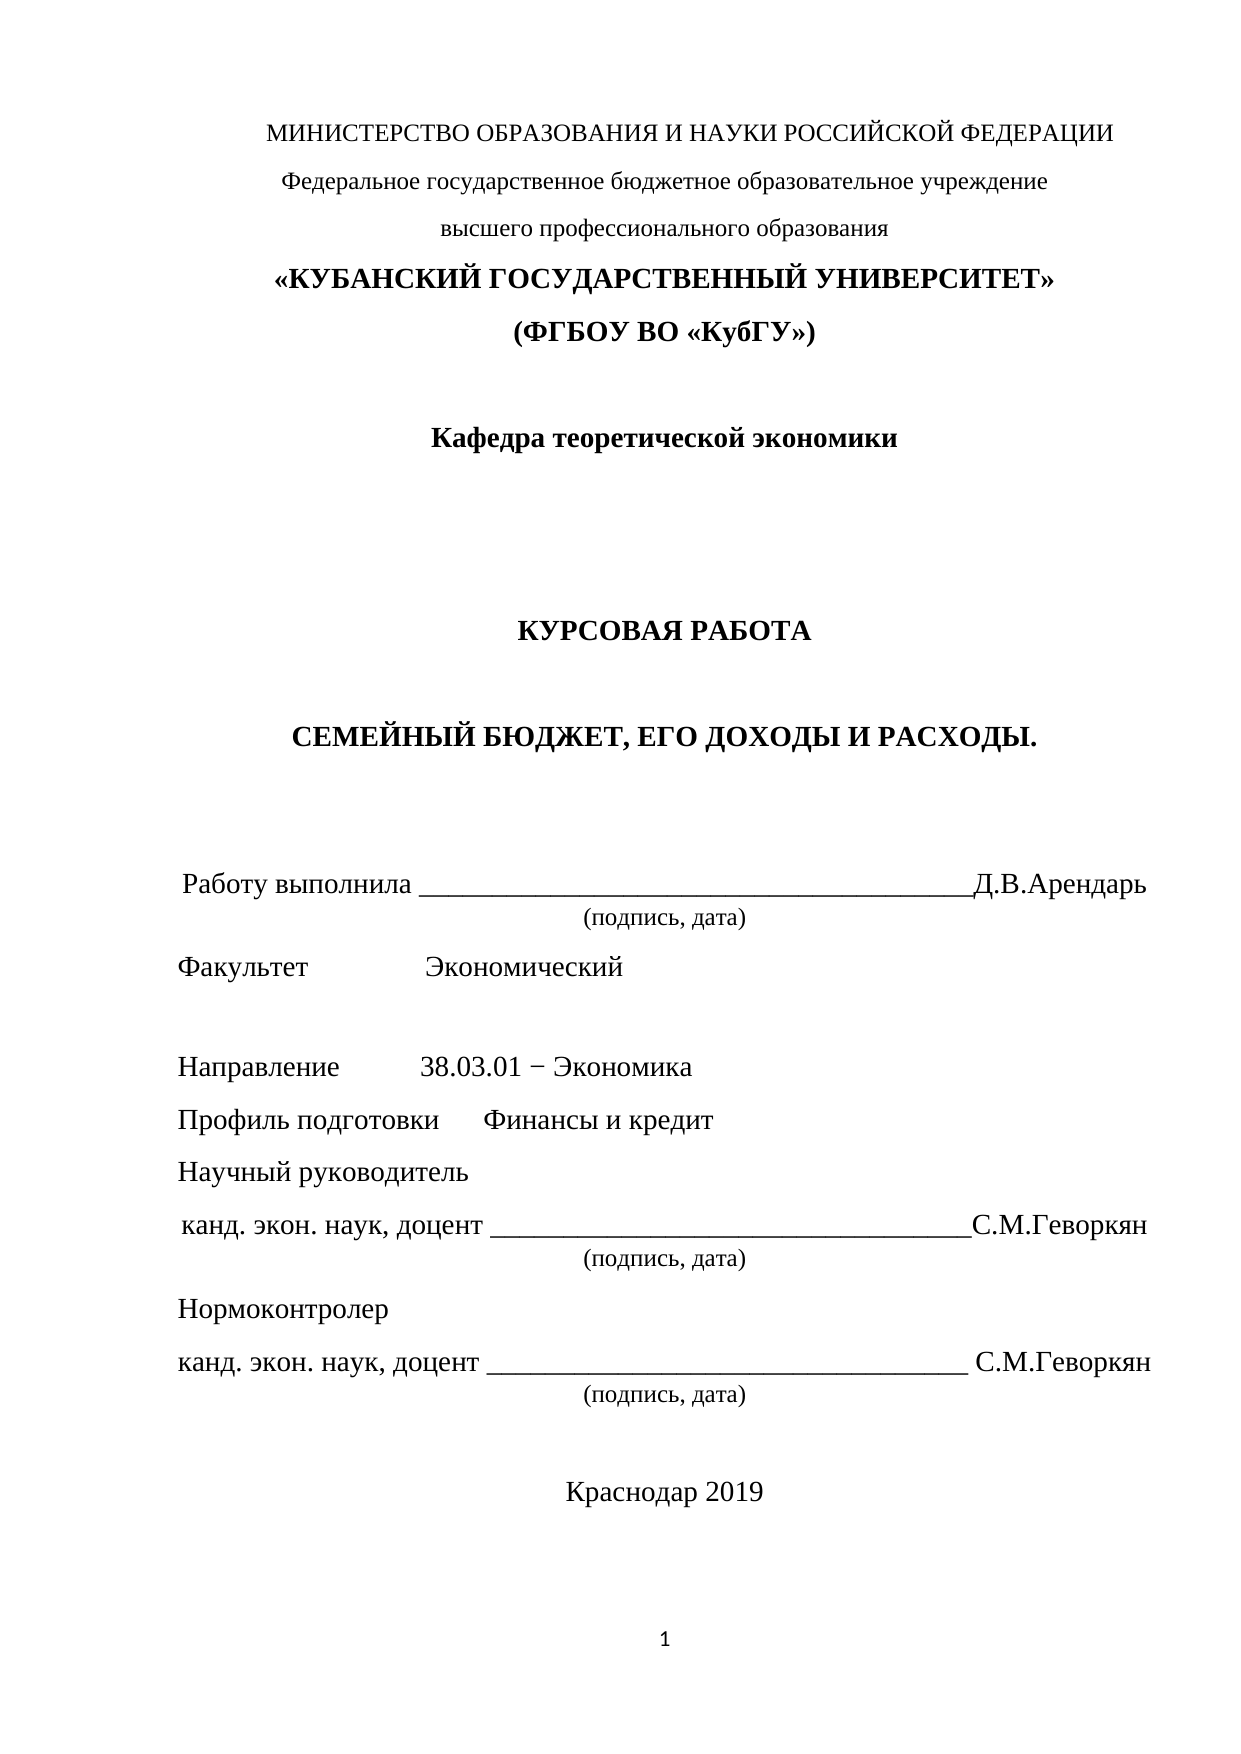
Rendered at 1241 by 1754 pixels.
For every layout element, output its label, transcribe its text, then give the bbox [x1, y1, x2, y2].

text КУРСОВАЯ РАБОТА [177, 613, 1152, 647]
text СЕМЕЙНЫЙ БЮДЖЕТ, ЕГО ДОХОДЫ И РАСХОДЫ. [177, 719, 1152, 752]
text Кафедра теоретической экономики [177, 420, 1152, 453]
text высшего профессионального образования [177, 213, 1152, 242]
text (ФГБОУ ВО «КубГУ») [177, 314, 1152, 348]
text Профиль подготовки Финансы и кредит [177, 1102, 1152, 1135]
text Нормоконтролер [177, 1291, 1152, 1324]
text Направление 38.03.01 − Экономика [177, 1049, 1152, 1082]
text Федеральное государственное бюджетное образовательное учреждение [177, 166, 1152, 194]
text Работу выполнила ______________________________________Д.В.Арендарь (подпись, дата) [177, 866, 1152, 930]
text канд. экон. наук, доцент _________________________________С.М.Геворкян (подпись, дата) [177, 1207, 1152, 1272]
text Факультет Экономический [177, 949, 1152, 983]
text «КУБАНСКИЙ ГОСУДАРСТВЕННЫЙ УНИВЕРСИТЕТ» [177, 261, 1152, 295]
text Краснодар 2019 [177, 1474, 1152, 1508]
text канд. экон. наук, доцент _________________________________ С.М.Геворкян (подпись, дата) [177, 1344, 1152, 1408]
text Научный руководитель [177, 1154, 1152, 1188]
text МИНИСТЕРСТВО ОБРАЗОВАНИЯ И НАУКИ РОССИЙСКОЙ ФЕДЕРАЦИИ [177, 118, 1152, 147]
